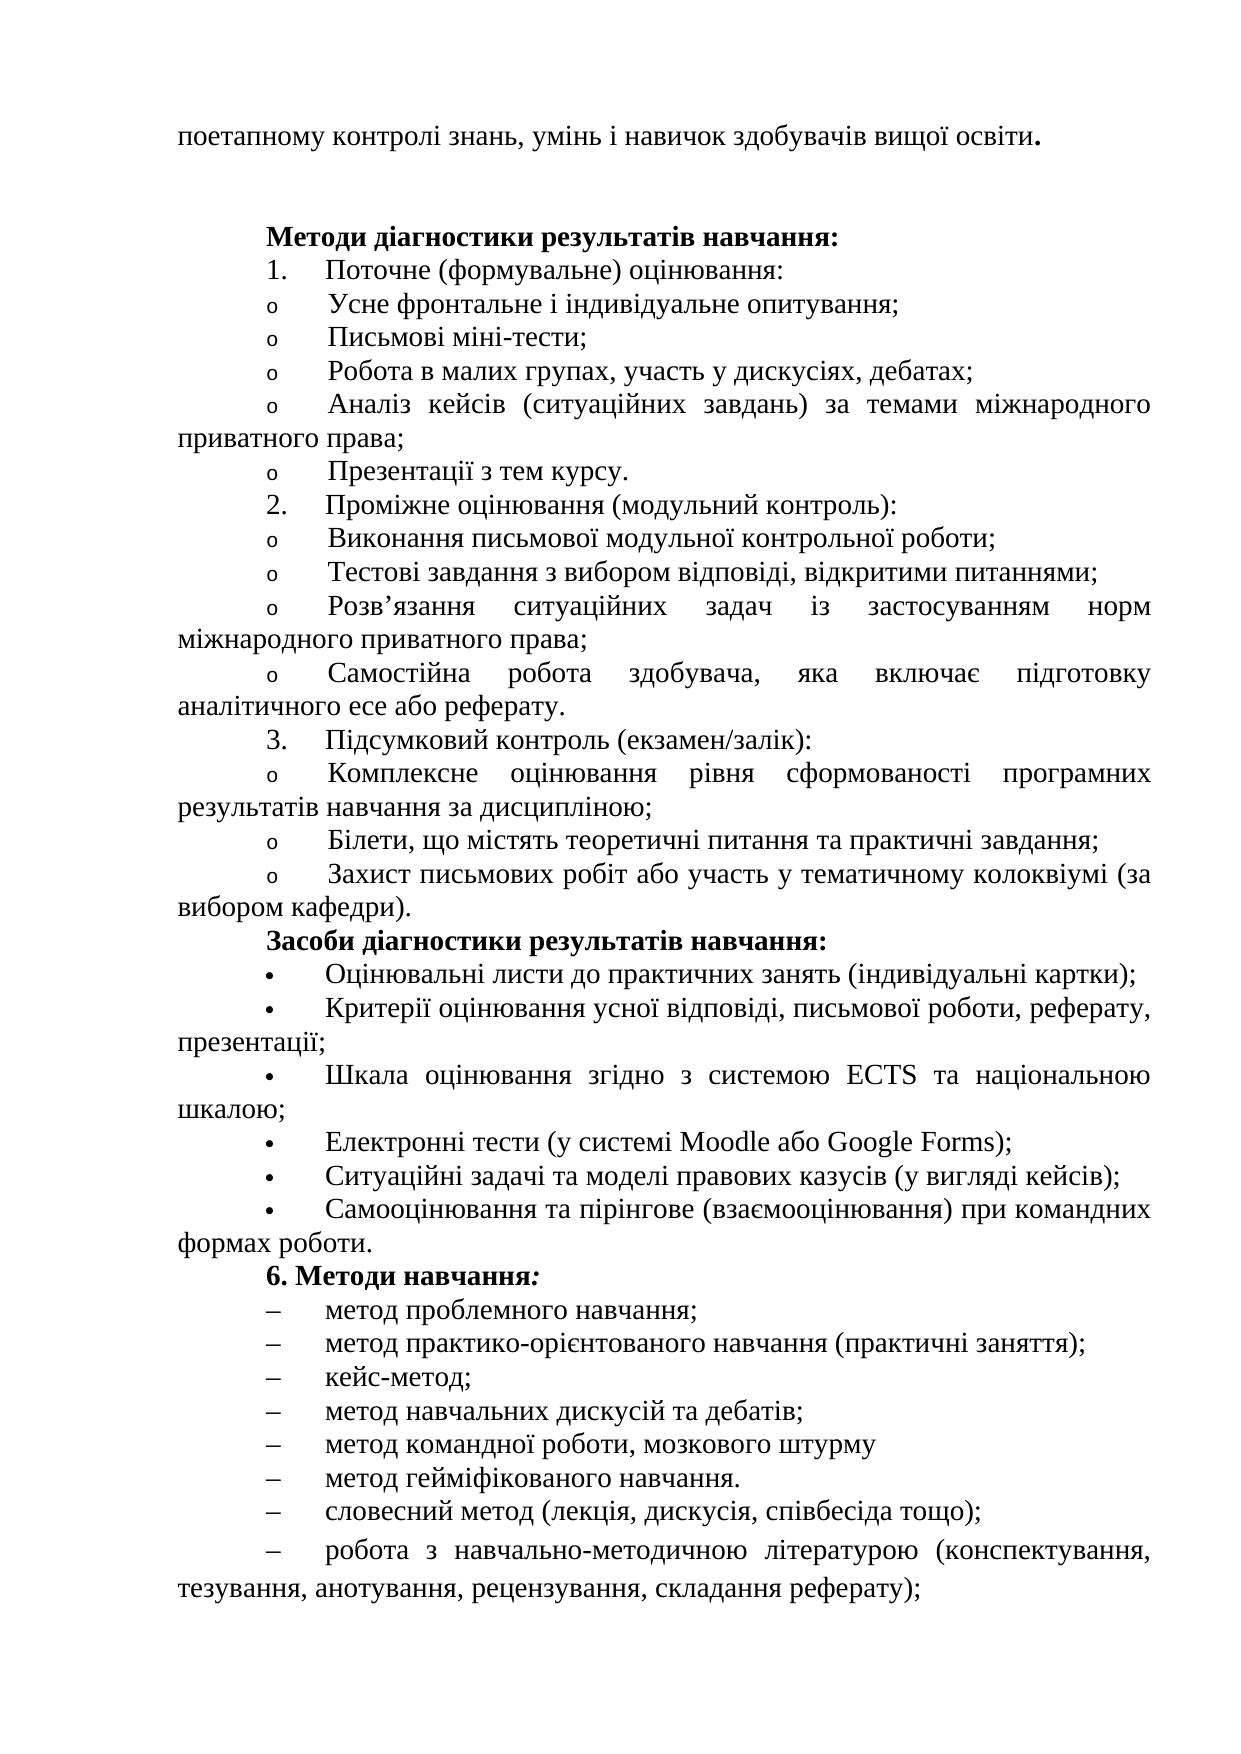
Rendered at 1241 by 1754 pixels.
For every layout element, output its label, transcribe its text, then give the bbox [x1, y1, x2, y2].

list метод командної роботи, мозкового штурму [177, 1426, 1152, 1460]
list Аналіз кейсів (ситуаційних завдань) за темами міжнародного приватного права; [177, 386, 1152, 453]
list метод проблемного навчання; [177, 1292, 1152, 1326]
list Білети, що містять теоретичні питання та практичні завдання; [177, 822, 1152, 856]
list словесний метод (лекція, дискусія, співбесіда тощо); [177, 1493, 1152, 1527]
list Письмові міні-тести; [177, 319, 1152, 353]
list Ситуаційні задачі та моделі правових казусів (у вигляді кейсів); [177, 1158, 1152, 1191]
list Самооцінювання та пірінгове (взаємооцінювання) при командних формах роботи. [177, 1191, 1152, 1258]
list Тестові завдання з вибором відповіді, відкритими питаннями; [177, 554, 1152, 588]
list Шкала оцінювання згідно з системою ECTS та національною шкалою; [177, 1057, 1152, 1124]
list кейс-метод; [177, 1359, 1152, 1393]
list Усне фронтальне і індивідуальне опитування; [177, 286, 1152, 319]
list Захист письмових робіт або участь у тематичному колоквіумі (за вибором кафедри). [177, 856, 1152, 923]
list Виконання письмової модульної контрольної роботи; [177, 521, 1152, 554]
list Робота в малих групах, участь у дискусіях, дебатах; [177, 353, 1152, 386]
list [177, 118, 1152, 152]
list Комплексне оцінювання рівня сформованості програмних результатів навчання за дисципліною; [177, 755, 1152, 822]
list метод практико-орієнтованого навчання (практичні заняття); [177, 1326, 1152, 1359]
list метод гейміфікованого навчання. [177, 1460, 1152, 1493]
list Розв’язання ситуаційних задач із застосуванням норм міжнародного приватного права; [177, 588, 1152, 655]
list метод навчальних дискусій та дебатів; [177, 1393, 1152, 1426]
list Електронні тести (у системі Moodle або Google Forms); [177, 1124, 1152, 1158]
list Самостійна робота здобувача, яка включає підготовку аналітичного есе або реферату. [177, 655, 1152, 722]
list Проміжне оцінювання (модульний контроль): [177, 487, 1152, 521]
list Поточне (формувальне) оцінювання: [177, 252, 1152, 286]
list робота з навчально-методичною літературою (конспектування, тезування, анотування, рецензування, складання реферату); [177, 1532, 1152, 1604]
list Критерії оцінювання усної відповіді, письмової роботи, реферату, презентації; [177, 990, 1152, 1057]
list Презентації з тем курсу. [177, 453, 1152, 487]
list Оцінювальні листи до практичних занять (індивідуальні картки); [177, 957, 1152, 990]
list 6. Методи навчання: [177, 1258, 1152, 1292]
list Методи діагностики результатів навчання: [177, 219, 1152, 252]
list Засоби діагностики результатів навчання: [177, 923, 1152, 957]
list Підсумковий контроль (екзамен/залік): [177, 722, 1152, 755]
